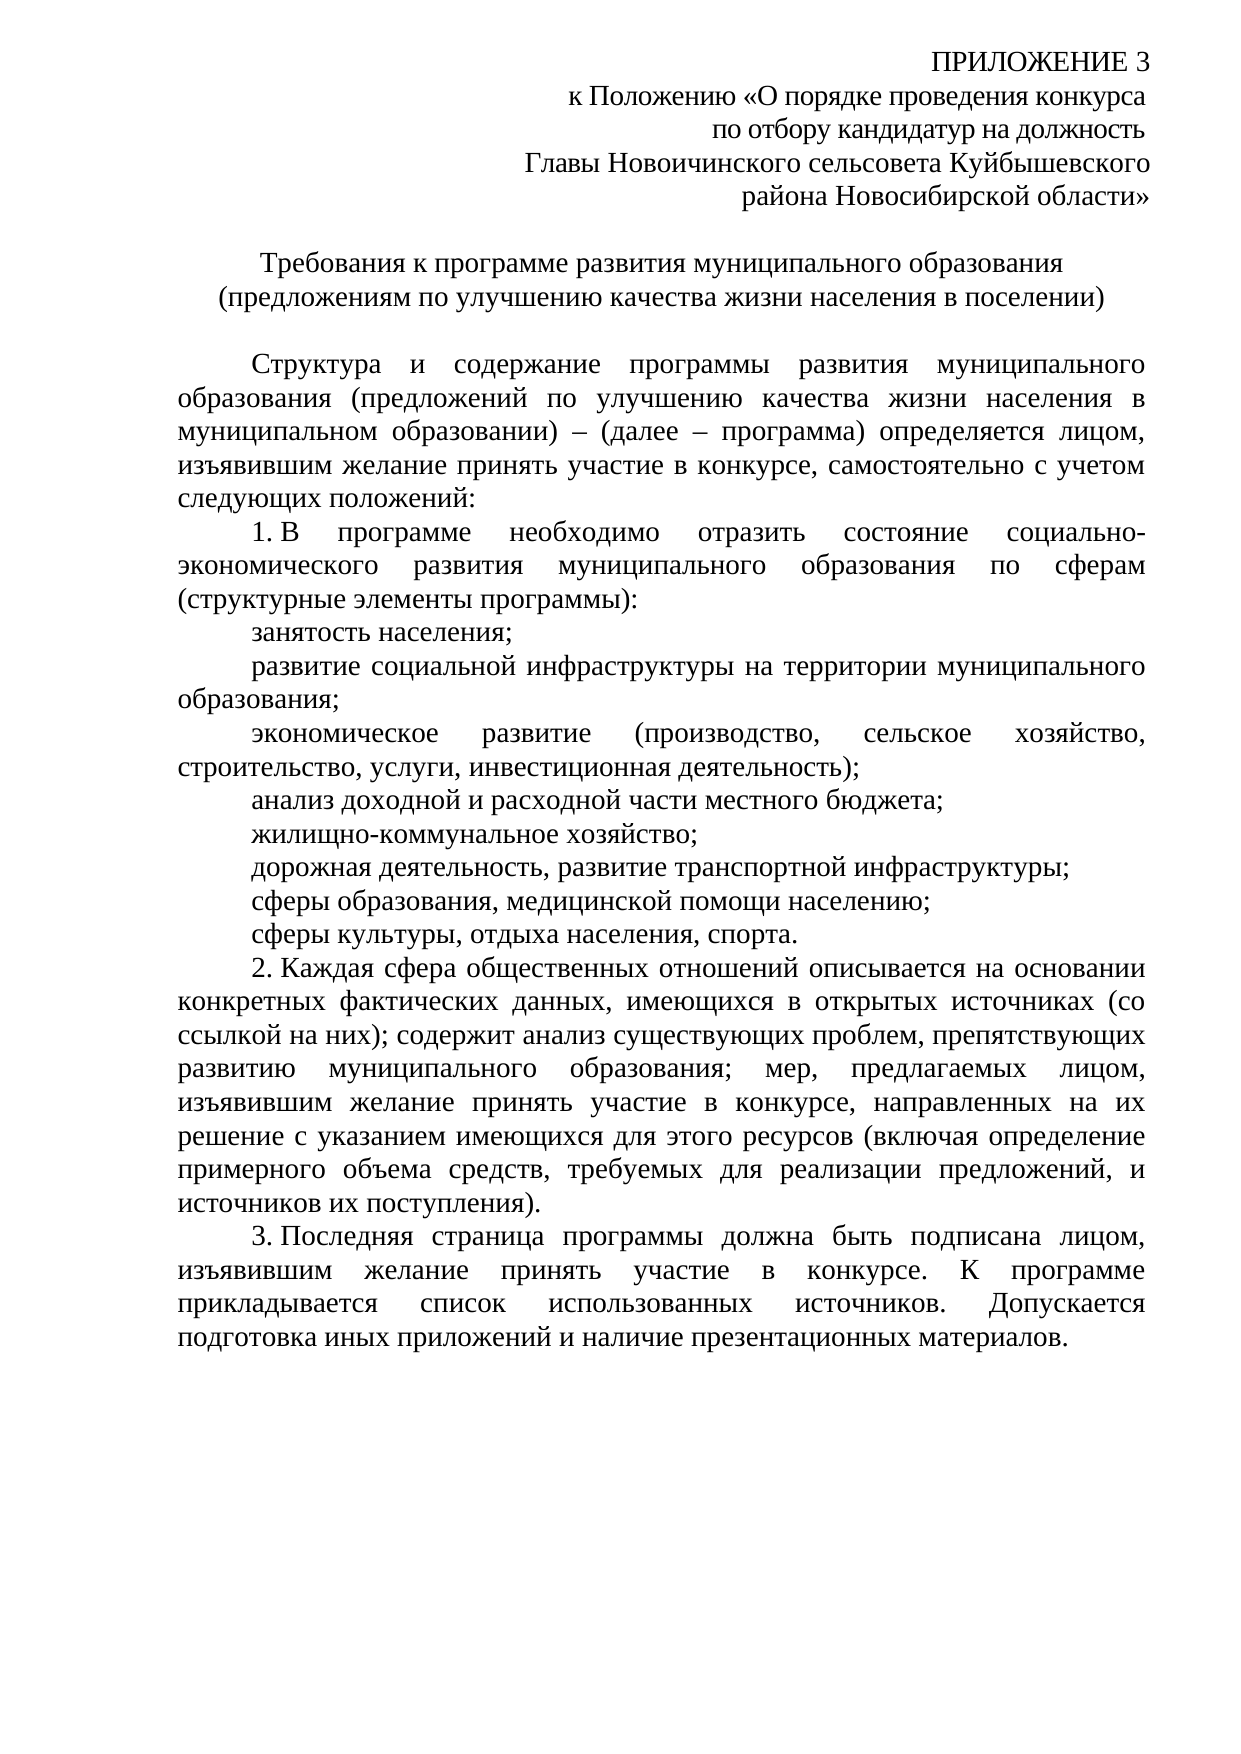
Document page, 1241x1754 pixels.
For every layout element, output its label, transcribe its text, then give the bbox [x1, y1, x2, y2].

text 2. Каждая сфера общественных отношений описывается на основании конкретных фактических данных, имеющихся в открытых источниках (со ссылкой на них); содержит анализ существующих проблем, препятствующих развитию муниципального образования; мер, предлагаемых лицом, изъявившим желание принять участие в конкурсе, направленных на их решение с указанием имеющихся для этого ресурсов (включая определение примерного объема средств, требуемых для реализации предложений, и источников их поступления). [177, 950, 1146, 1218]
text Требования к программе развития муниципального образования [177, 246, 1146, 279]
text занятость населения; [177, 614, 1146, 648]
text жилищно-коммунальное хозяйство; [177, 816, 1146, 849]
text к Положению «О порядке проведения конкурса [177, 78, 1146, 111]
text анализ доходной и расходной части местного бюджета; [177, 782, 1146, 816]
text 3. Последняя страница программы должна быть подписана лицом, изъявившим желание принять участие в конкурсе. К программе прикладывается список использованных источников. Допускается подготовка иных приложений и наличие презентационных материалов. [177, 1218, 1146, 1352]
text Главы Новоичинского сельсовета Куйбышевского [177, 145, 1151, 178]
text сферы образования, медицинской помощи населению; [177, 883, 1146, 916]
text 1. В программе необходимо отразить состояние социально-экономического развития муниципального образования по сферам (структурные элементы программы): [177, 514, 1146, 614]
text экономическое развитие (производство, сельское хозяйство, строительство, услуги, инвестиционная деятельность); [177, 715, 1146, 782]
text района Новосибирской области» [177, 178, 1151, 212]
text ПРИЛОЖЕНИЕ 3 [177, 44, 1151, 78]
text развитие социальной инфраструктуры на территории муниципального образования; [177, 648, 1146, 715]
text дорожная деятельность, развитие транспортной инфраструктуры; [177, 849, 1146, 883]
text сферы культуры, отдыха населения, спорта. [177, 916, 1146, 950]
text Структура и содержание программы развития муниципального образования (предложений по улучшению качества жизни населения в муниципальном образовании) – (далее – программа) определяется лицом, изъявившим желание принять участие в конкурсе, самостоятельно с учетом следующих положений: [177, 346, 1146, 514]
text (предложениям по улучшению качества жизни населения в поселении) [177, 279, 1146, 313]
text по отбору кандидатур на должность [177, 111, 1146, 145]
